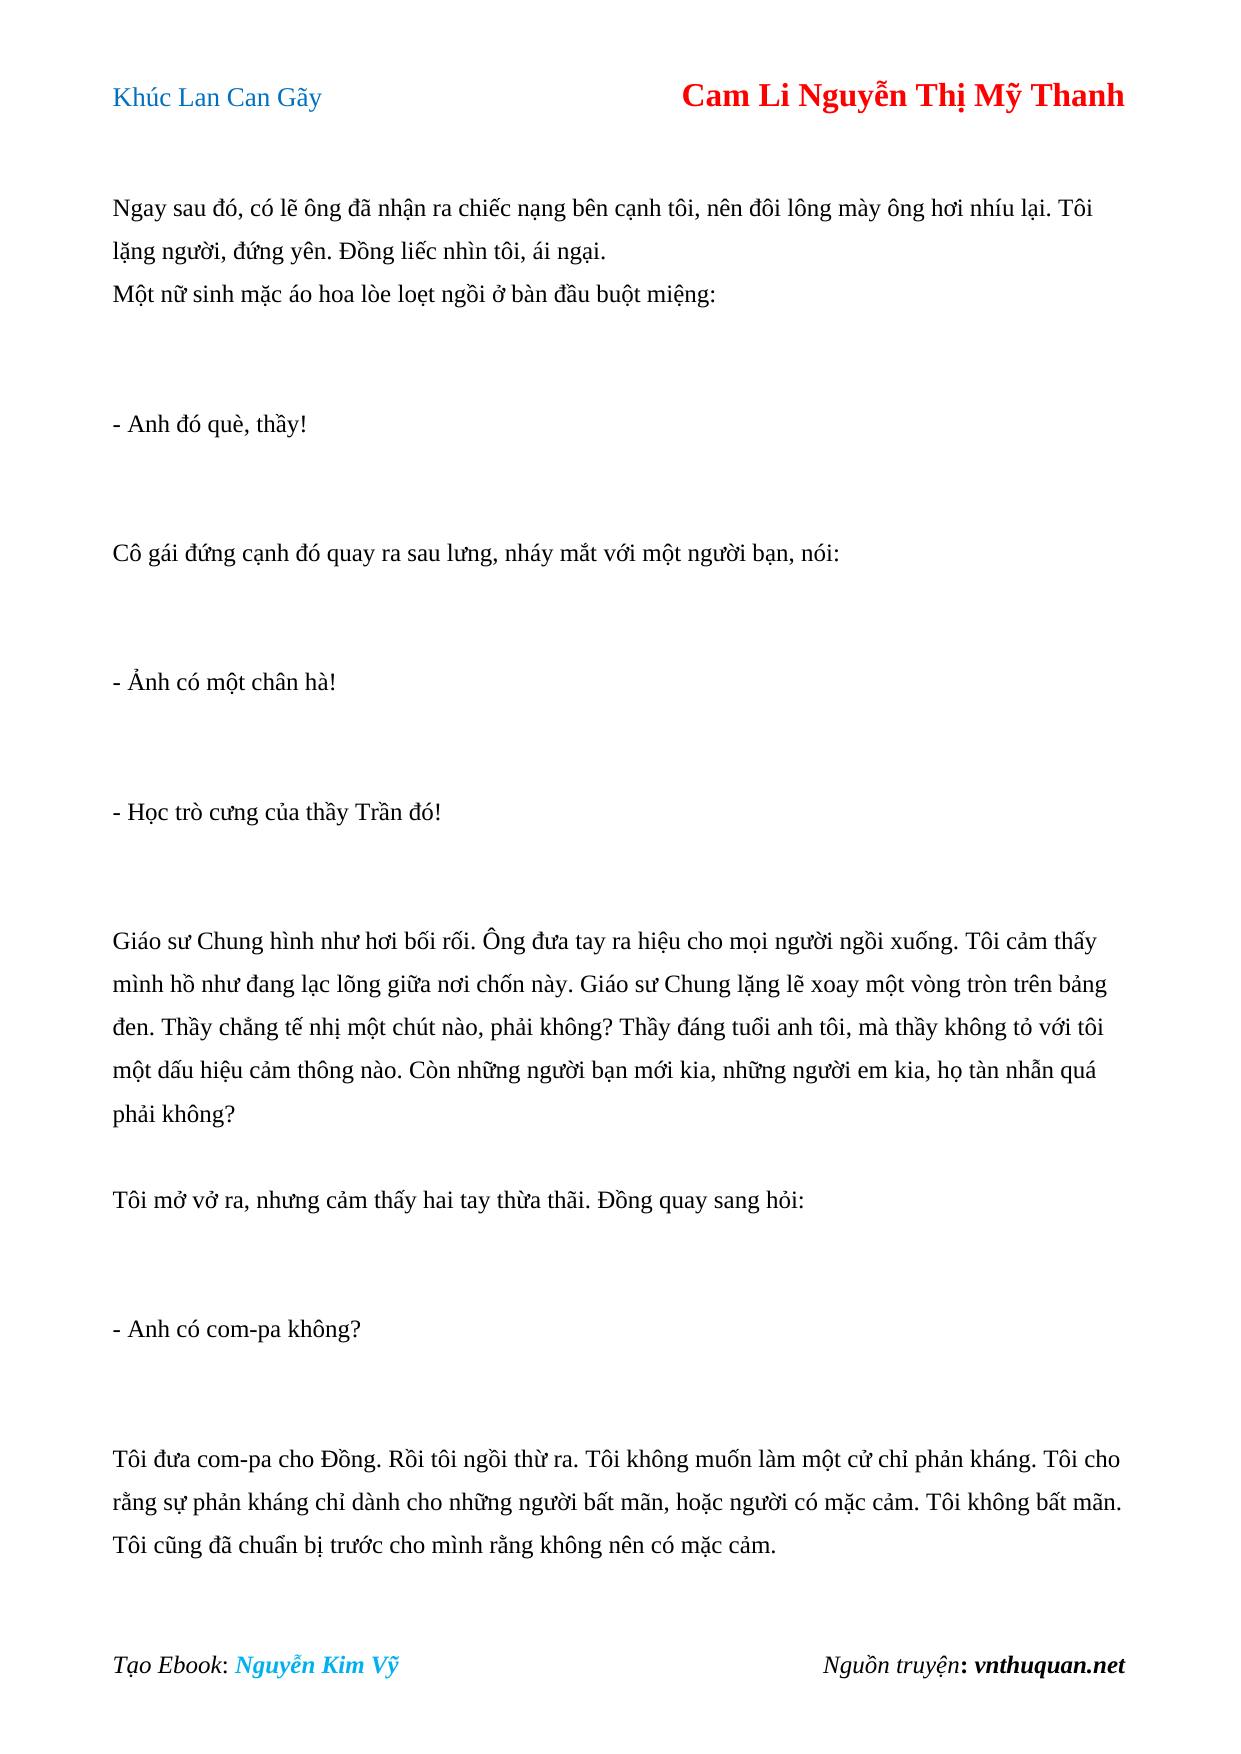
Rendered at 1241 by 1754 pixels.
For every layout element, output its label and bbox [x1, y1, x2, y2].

text [112, 150, 1128, 1602]
